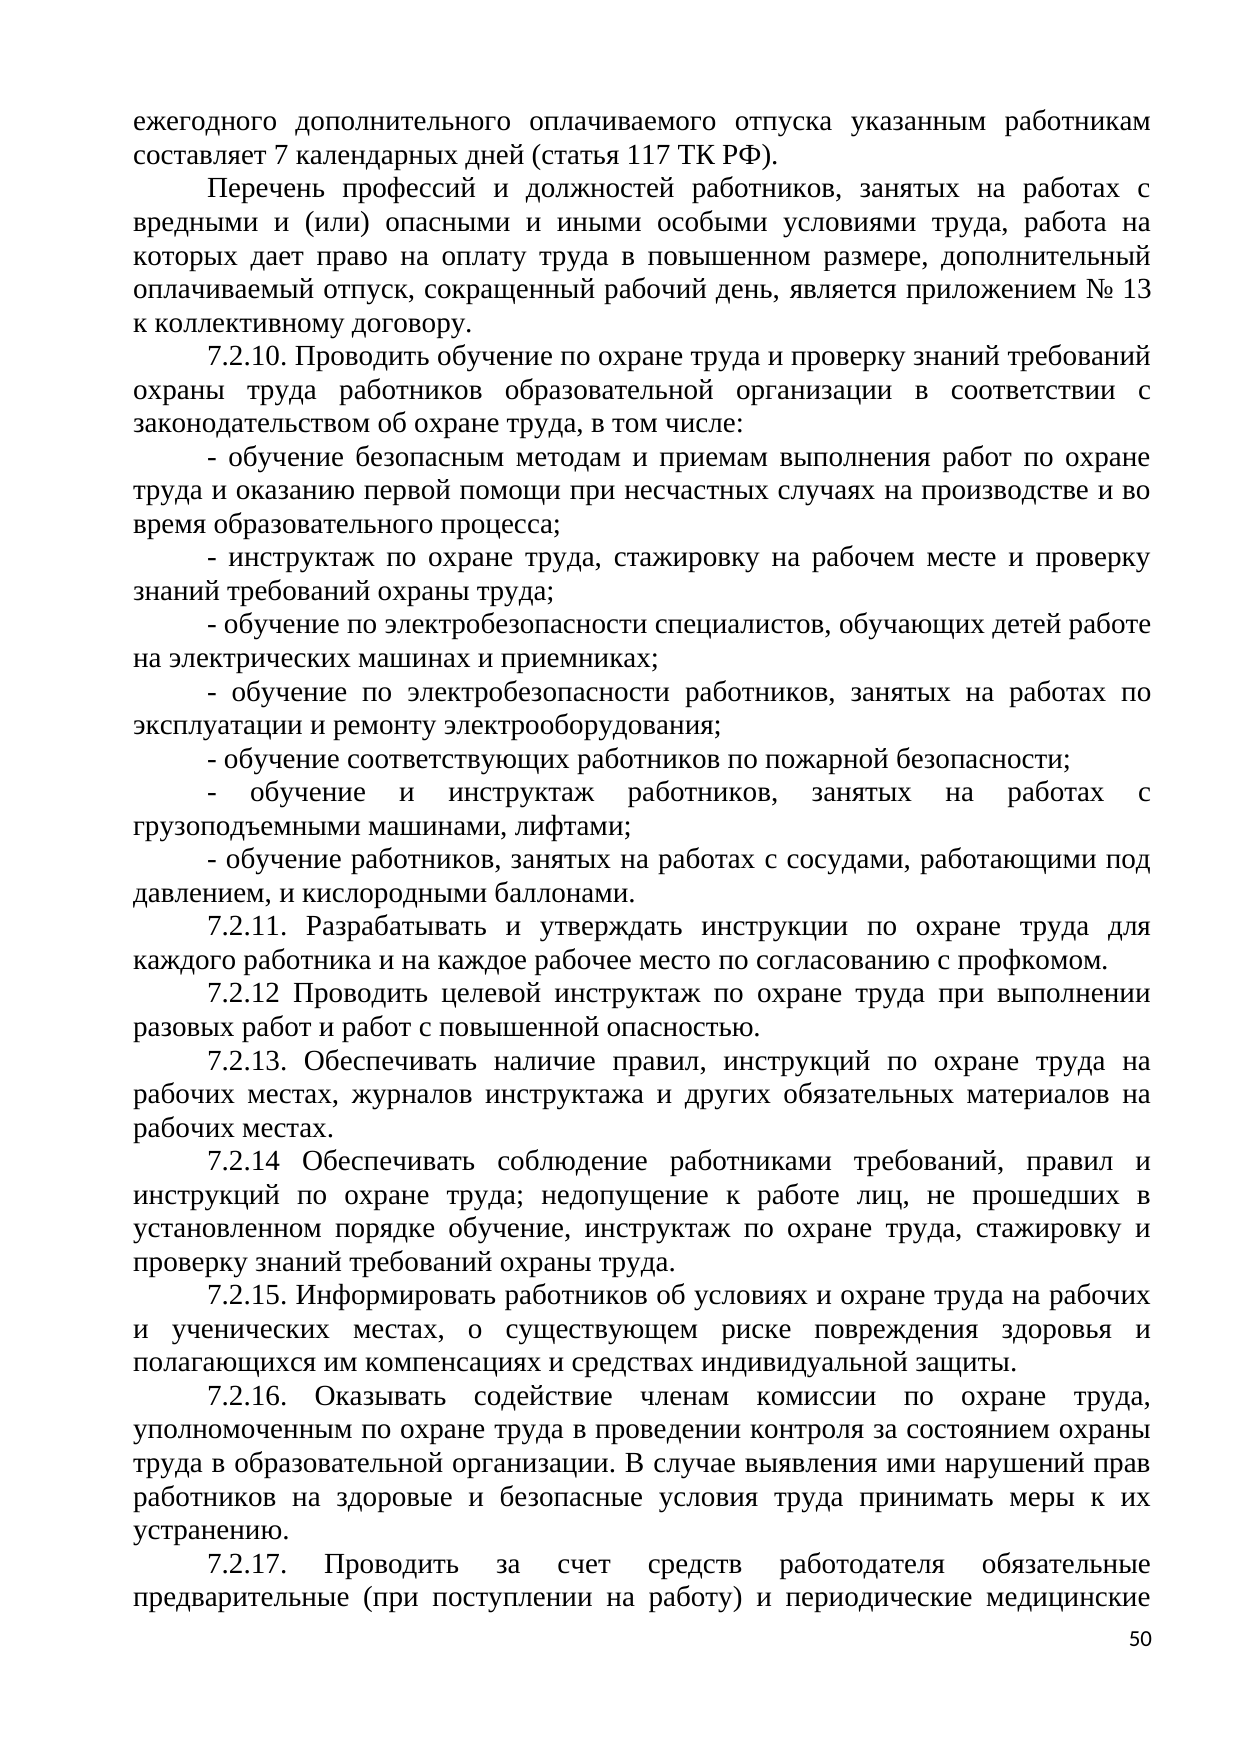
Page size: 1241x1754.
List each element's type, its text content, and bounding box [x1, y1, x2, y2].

text 7.2.16. Оказывать содействие членам комиссии по охране труда, уполномоченным по охране труда в проведении контроля за состоянием охраны труда в образовательной организации. В случае выявления ими нарушений прав работников на здоровые и безопасные условия труда принимать меры к их устранению. [133, 1378, 1152, 1546]
text 7.2.15. Информировать работников об условиях и охране труда на рабочих и ученических местах, о существующем риске повреждения здоровья и полагающихся им компенсациях и средствах индивидуальной защиты. [133, 1277, 1152, 1378]
text 7.2.12 Проводить целевой инструктаж по охране труда при выполнении разовых работ и работ с повышенной опасностью. [133, 976, 1152, 1043]
text - обучение по электробезопасности работников, занятых на работах по эксплуатации и ремонту электрооборудования; [133, 674, 1152, 741]
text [133, 1546, 1152, 1613]
text - инструктаж по охране труда, стажировку на рабочем месте и проверку знаний требований охраны труда; [133, 539, 1152, 607]
text 7.2.10. Проводить обучение по охране труда и проверку знаний требований охраны труда работников образовательной организации в соответствии с законодательством об охране труда, в том числе: [133, 338, 1152, 439]
text 7.2.14 Обеспечивать соблюдение работниками требований, правил и инструкций по охране труда; недопущение к работе лиц, не прошедших в установленном порядке обучение, инструктаж по охране труда, стажировку и проверку знаний требований охраны труда. [133, 1143, 1152, 1277]
text Перечень профессий и должностей работников, занятых на работах с вредными и (или) опасными и иными особыми условиями труда, работа на которых дает право на оплату труда в повышенном размере, дополнительный оплачиваемый отпуск, сокращенный рабочий день, является приложением № 13 к коллективному договору. [133, 171, 1152, 338]
text 7.2.11. Разрабатывать и утверждать инструкции по охране труда для каждого работника и на каждое рабочее место по согласованию с профкомом. [133, 908, 1152, 976]
text - обучение соответствующих работников по пожарной безопасности; [133, 741, 1152, 774]
text - обучение работников, занятых на работах с сосудами, работающими под давлением, и кислородными баллонами. [133, 841, 1152, 908]
text - обучение и инструктаж работников, занятых на работах с грузоподъемными машинами, лифтами; [133, 774, 1152, 841]
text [133, 103, 1152, 171]
text - обучение по электробезопасности специалистов, обучающих детей работе на электрических машинах и приемниках; [133, 607, 1152, 674]
text 7.2.13. Обеспечивать наличие правил, инструкций по охране труда на рабочих местах, журналов инструктажа и других обязательных материалов на рабочих местах. [133, 1043, 1152, 1143]
text - обучение безопасным методам и приемам выполнения работ по охране труда и оказанию первой помощи при несчастных случаях на производстве и во время образовательного процесса; [133, 439, 1152, 539]
